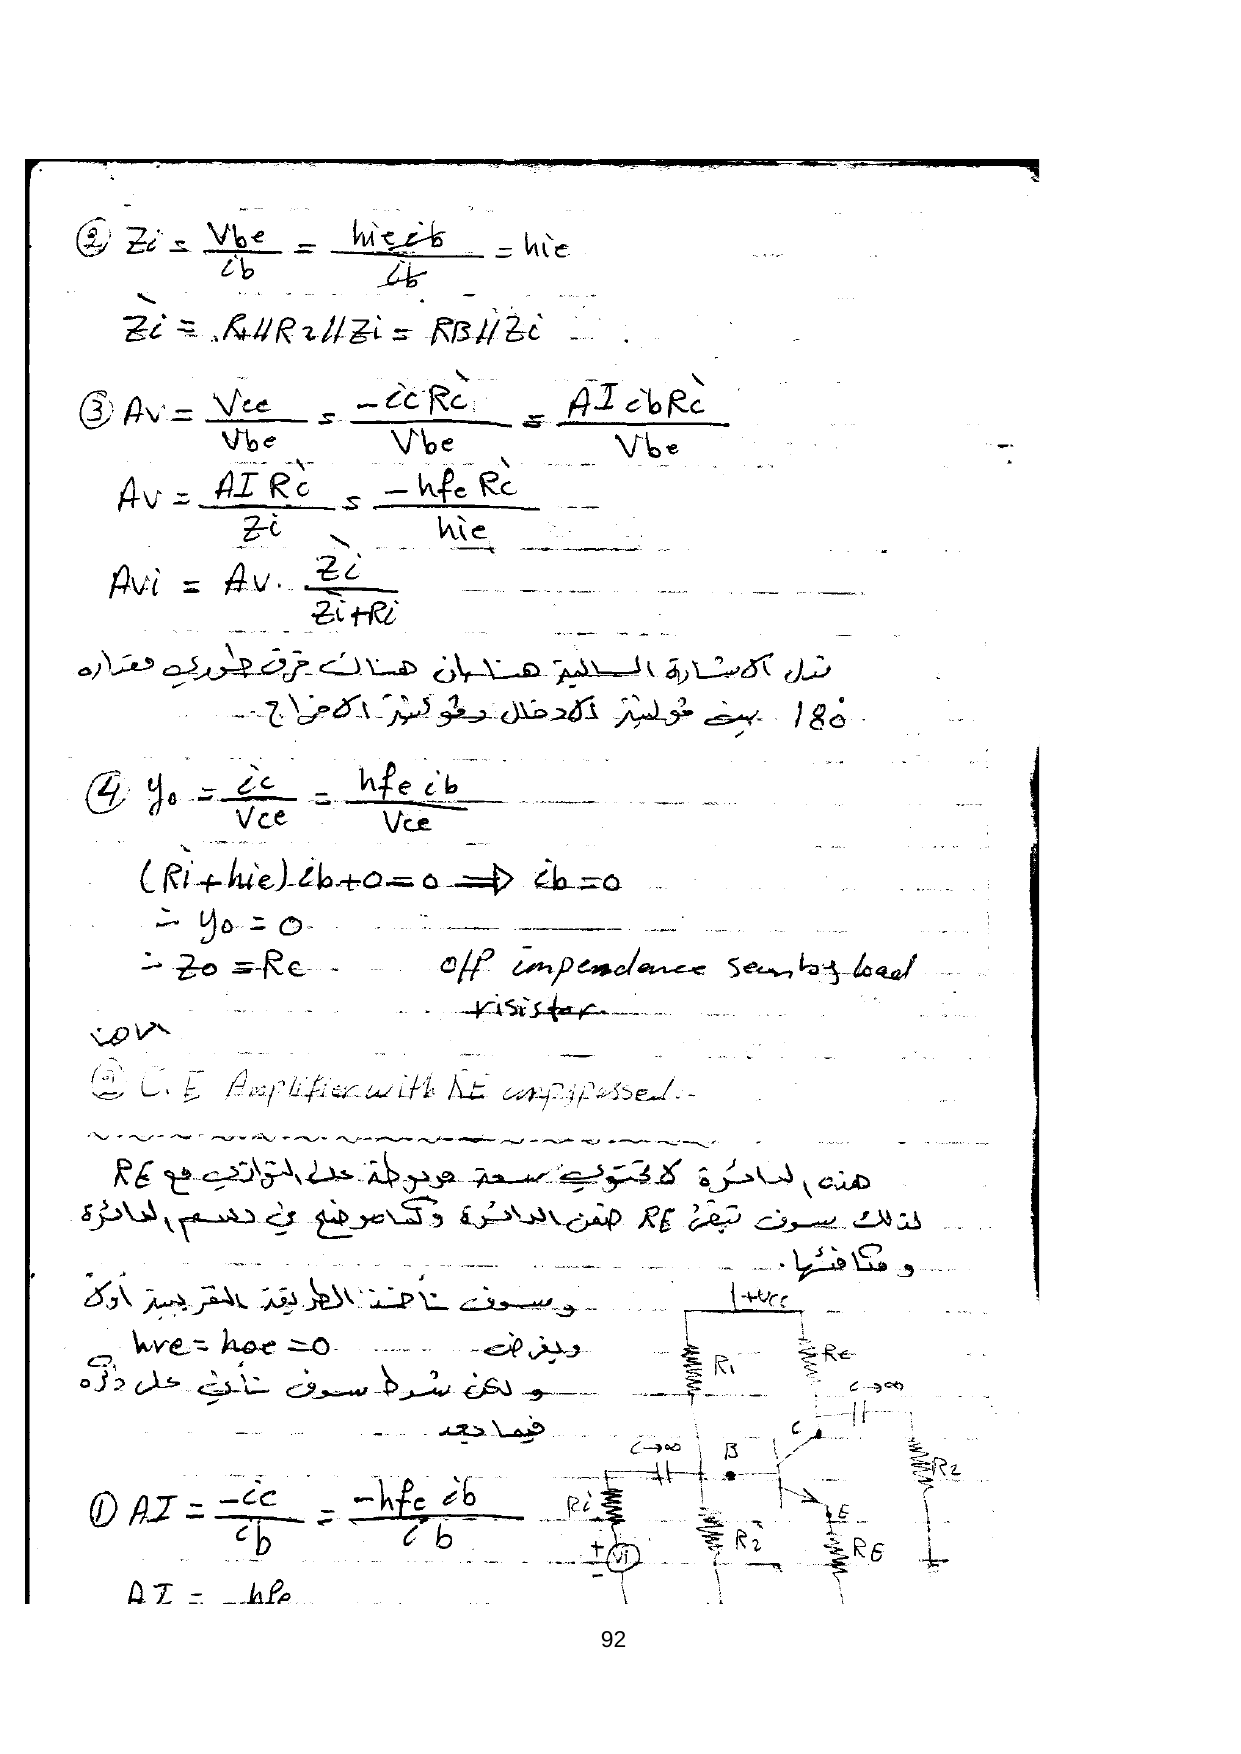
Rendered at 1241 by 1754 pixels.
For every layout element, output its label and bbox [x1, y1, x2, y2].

picture [25, 159, 1040, 1604]
